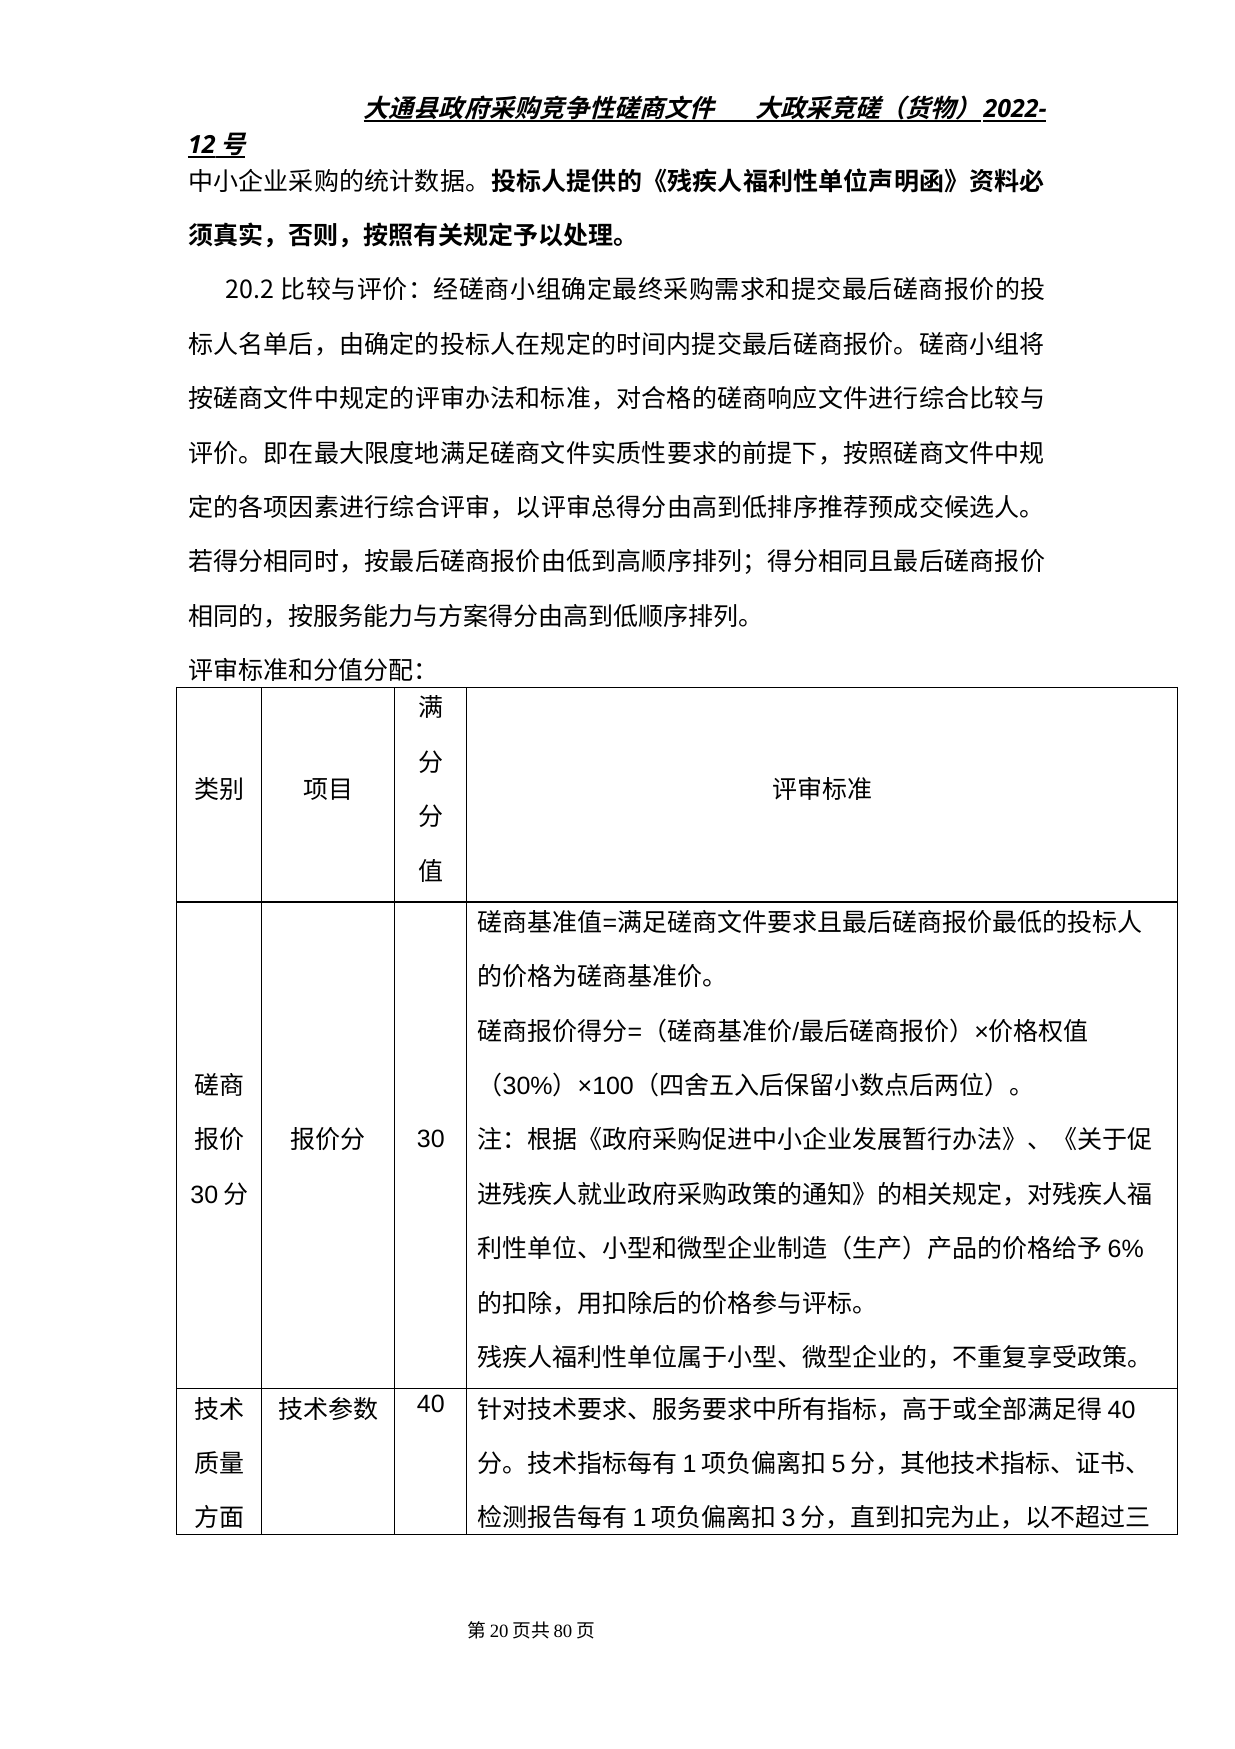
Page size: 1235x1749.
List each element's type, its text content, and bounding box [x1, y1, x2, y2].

text 评审标准和分值分配： [188, 651, 1046, 687]
table_header 项目 [262, 688, 394, 901]
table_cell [467, 1389, 1177, 1534]
table_cell 磋商基准值=满足磋商文件要求且最后磋商报价最低的投标人的价格为磋商基准价。 磋商报价得分=（磋商基准价/最后磋商报价）×价格权值（30%）×100（四舍五入后保留小数点后两位）。 注：根据《政府采购促进中小企业发展暂行办法》、《关于促进残疾人就业政府采购政策的通知》的相关规定，对残疾人福利性单位、小型和微型企业制造（生产）产品的价格给予6%的扣除，用扣除后的价格参与评标。 残疾人福利性单位属于小型、微型企业的，不重复享受政策。 [467, 903, 1177, 1388]
table_cell 报价分 [262, 903, 394, 1388]
table_header 类别 [177, 688, 261, 901]
table_cell 磋商报价30分 [177, 903, 261, 1388]
table_header 评审标准 [467, 688, 1177, 901]
text 20.2 比较与评价：经磋商小组确定最终采购需求和提交最后磋商报价的投标人名单后，由确定的投标人在规定的时间内提交最后磋商报价。磋商小组将按磋商文件中规定的评审办法和标准，对合格的磋商响应文件进行综合比较与评价。即在最大限度地满足磋商文件实质性要求的前提下，按照磋商文件中规定的各项因素进行综合评审，以评审总得分由高到低排序推荐预成交候选人。若得分相同时，按最后磋商报价由低到高顺序排列；得分相同且最后磋商报价相同的，按服务能力与方案得分由高到低顺序排列。 [188, 270, 1046, 632]
table_cell 30 [395, 903, 466, 1388]
table_cell 技术质量方面 45分 [177, 1389, 261, 1534]
table_header 满分 分值 [395, 688, 466, 901]
table_cell 40 [395, 1389, 466, 1534]
table_cell 技术参数 [262, 1389, 394, 1534]
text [188, 161, 1046, 252]
